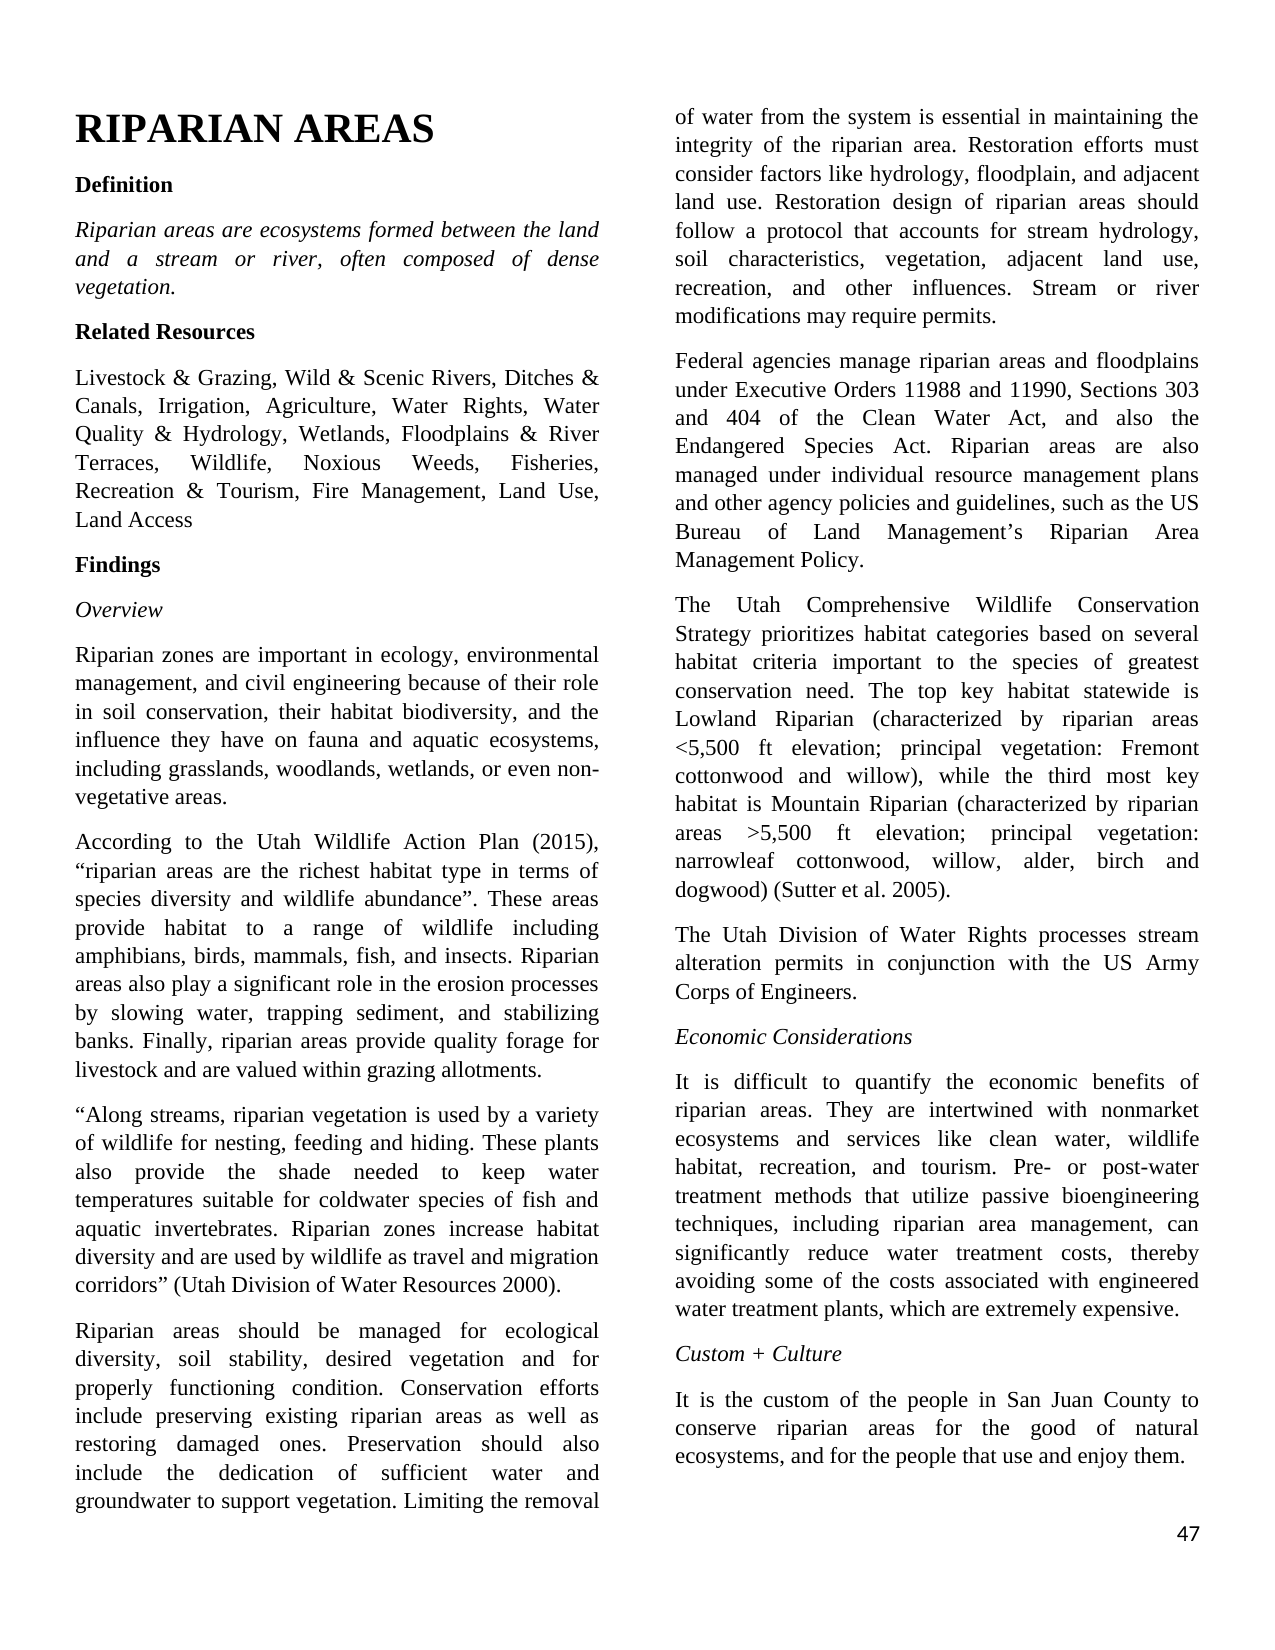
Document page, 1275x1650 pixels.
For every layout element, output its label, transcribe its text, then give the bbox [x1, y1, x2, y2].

text Economic Considerations [675, 1023, 1200, 1049]
text Custom + Culture [675, 1341, 1200, 1367]
text Related Resources [75, 318, 600, 345]
text Overview [75, 596, 600, 622]
text Riparian areas should be managed for ecological diversity, soil stability, desired vegetation and for properly functioning condition. Conservation efforts include preserving existing riparian areas as well as restoring damaged ones. Preservation should also include the dedication of sufficient water and groundwater to support vegetation. Limiting the removal of water from the system is essential in maintaining the integrity of the riparian area. Restoration efforts must consider factors like hydrology, floodplain, and adjacent land use. Restoration design of riparian areas should follow a protocol that accounts for stream hydrology, soil characteristics, vegetation, adjacent land use, recreation, and other influences. Stream or river modifications may require permits. [675, 103, 1200, 328]
text Riparian areas are ecosystems formed between the land and a stream or river, often composed of dense vegetation. [75, 216, 600, 300]
text The Utah Comprehensive Wildlife Conservation Strategy prioritizes habitat categories based on several habitat criteria important to the species of greatest conservation need. The top key habitat statewide is Lowland Riparian (characterized by riparian areas <5,500 ft elevation; principal vegetation: Fremont cottonwood and willow), while the third most key habitat is Mountain Riparian (characterized by riparian areas >5,500 ft elevation; principal vegetation: narrowleaf cottonwood, willow, alder, birch and dogwood) (Sutter et al. 2005). [675, 591, 1200, 902]
text Livestock & Grazing, Wild & Scenic Rivers, Ditches & Canals, Irrigation, Agriculture, Water Rights, Water Quality & Hydrology, Wetlands, Floodplains & River Terraces, Wildlife, Noxious Weeds, Fisheries, Recreation & Tourism, Fire Management, Land Use, Land Access [75, 363, 600, 532]
text The Utah Division of Water Rights processes stream alteration permits in conjunction with the US Army Corps of Engineers. [675, 921, 1200, 1004]
text “Along streams, riparian vegetation is used by a variety of wildlife for nesting, feeding and hiding. These plants also provide the shade needed to keep water temperatures suitable for coldwater species of fish and aquatic invertebrates. Riparian zones increase habitat diversity and are used by wildlife as travel and migration corridors” (Utah Division of Water Resources 2000). [75, 1101, 600, 1298]
text It is difficult to quantify the economic benefits of riparian areas. They are intertwined with nonmarket ecosystems and services like clean water, wildlife habitat, recreation, and tourism. Pre- or post-water treatment methods that utilize passive bioengineering techniques, including riparian area management, can significantly reduce water treatment costs, thereby avoiding some of the costs associated with engineered water treatment plants, which are extremely expensive. [675, 1068, 1200, 1322]
text It is the custom of the people in San Juan County to conserve riparian areas for the good of natural ecosystems, and for the people that use and enjoy them. [675, 1386, 1200, 1469]
text RIPARIAN AREAS [75, 103, 600, 151]
text Findings [75, 551, 600, 577]
text Federal agencies manage riparian areas and floodplains under Executive Orders 11988 and 11990, Sections 303 and 404 of the Clean Water Act, and also the Endangered Species Act. Riparian areas are also managed under individual resource management plans and other agency policies and guidelines, such as the US Bureau of Land Management’s Riparian Area Management Policy. [675, 347, 1200, 573]
text Definition [75, 171, 600, 198]
text Riparian areas should be managed for ecological diversity, soil stability, desired vegetation and for properly functioning condition. Conservation efforts include preserving existing riparian areas as well as restoring damaged ones. Preservation should also include the dedication of sufficient water and groundwater to support vegetation. Limiting the removal of water from the system is essential in maintaining the integrity of the riparian area. Restoration efforts must consider factors like hydrology, floodplain, and adjacent land use. Restoration design of riparian areas should follow a protocol that accounts for stream hydrology, soil characteristics, vegetation, adjacent land use, recreation, and other influences. Stream or river modifications may require permits. [75, 1317, 600, 1514]
text Riparian zones are important in ecology, environmental management, and civil engineering because of their role in soil conservation, their habitat biodiversity, and the influence they have on fauna and aquatic ecosystems, including grasslands, woodlands, wetlands, or even non- vegetative areas. [75, 641, 600, 809]
text According to the Utah Wildlife Action Plan (2015), “riparian areas are the richest habitat type in terms of species diversity and wildlife abundance”. These areas provide habitat to a range of wildlife including amphibians, birds, mammals, fish, and insects. Riparian areas also play a significant role in the erosion processes by slowing water, trapping sediment, and stabilizing banks. Finally, riparian areas provide quality forage for livestock and are valued within grazing allotments. [75, 828, 600, 1082]
